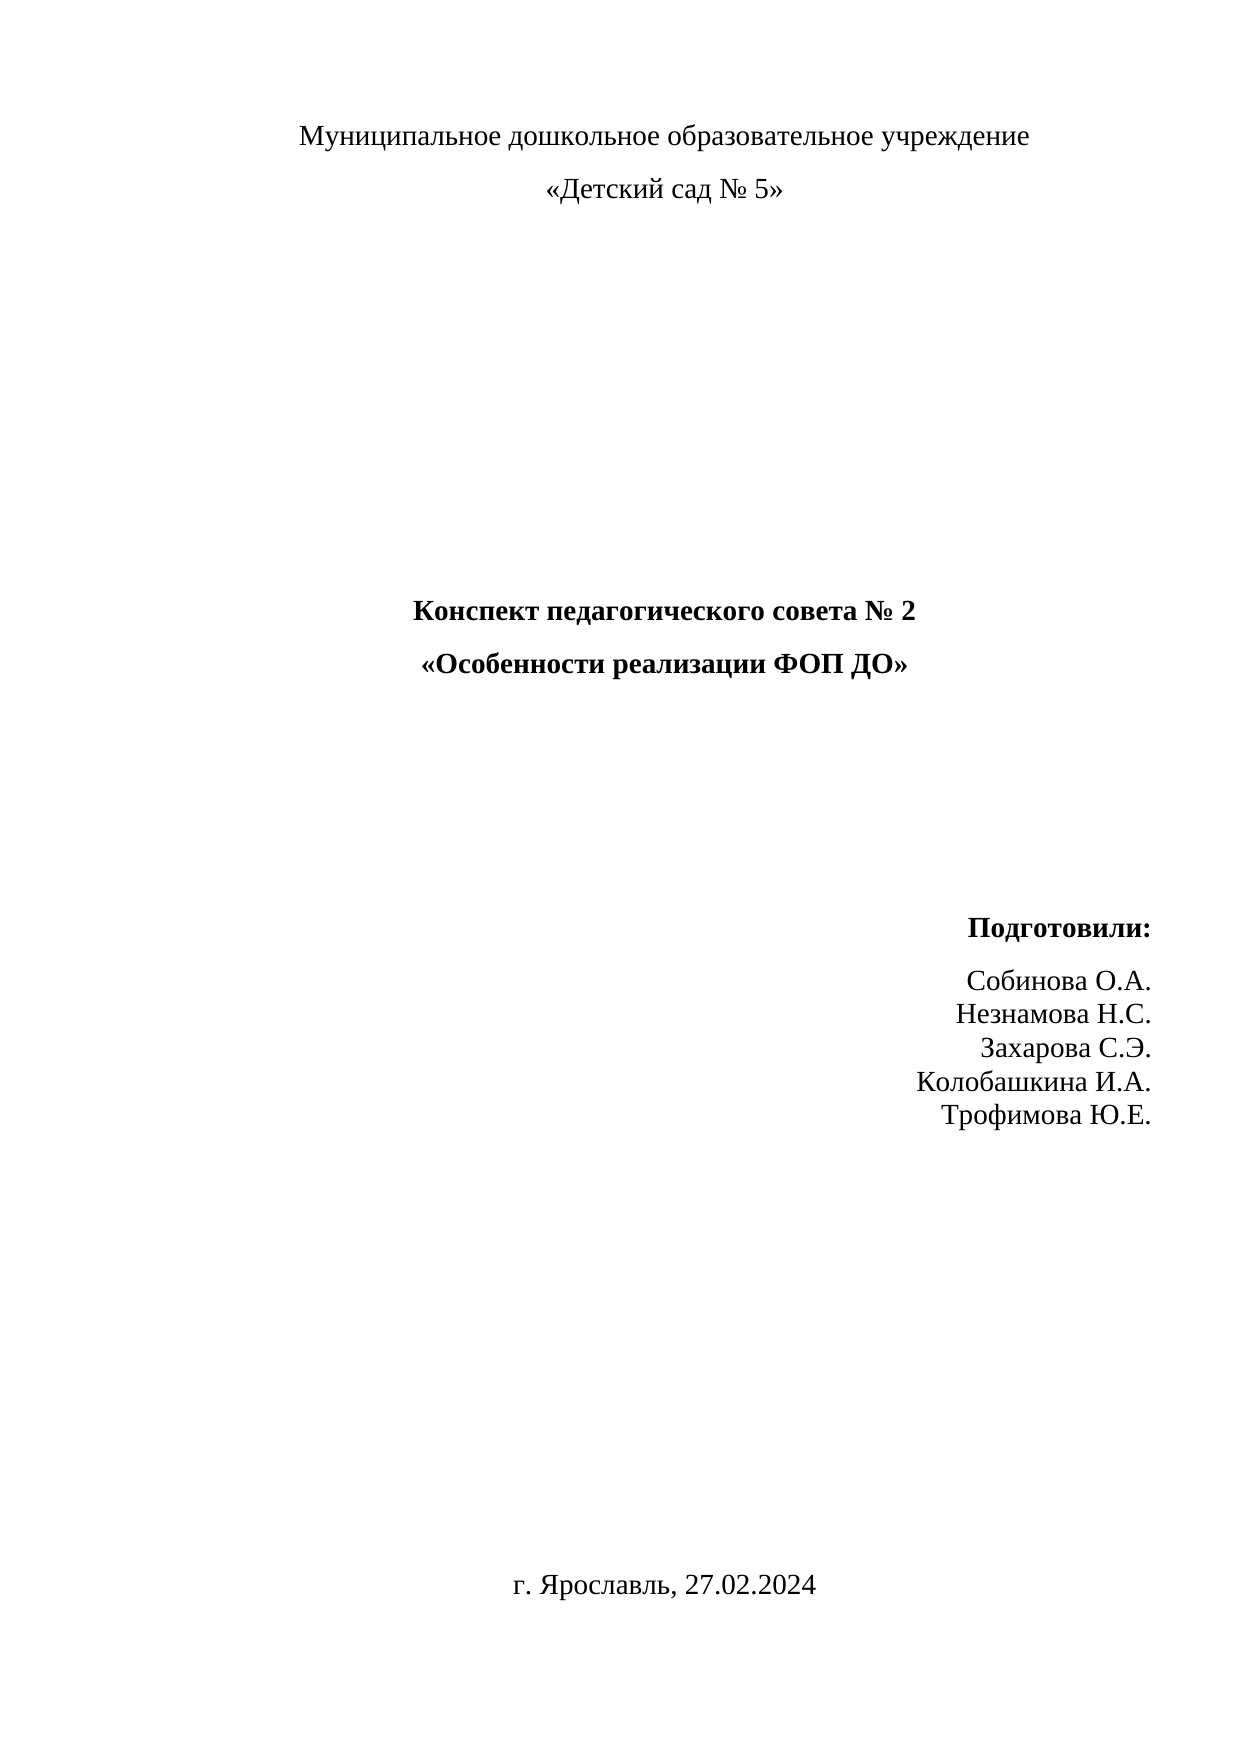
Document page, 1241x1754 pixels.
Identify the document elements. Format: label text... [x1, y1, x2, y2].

text Муниципальное дошкольное образовательное учреждение [177, 118, 1152, 152]
text Подготовили: [177, 910, 1152, 944]
text Незнамова Н.С. [177, 997, 1152, 1030]
text Трофимова Ю.Е. [177, 1097, 1152, 1131]
text г. Ярославль, 27.02.2024 [177, 1567, 1152, 1600]
text Колобашкина И.А. [177, 1064, 1152, 1097]
text «Детский сад № 5» [177, 171, 1152, 204]
text Захарова С.Э. [177, 1030, 1152, 1064]
text Конспект педагогического совета № 2 [177, 593, 1152, 627]
text Собинова О.А. [177, 963, 1152, 997]
text «Особенности реализации ФОП ДО» [177, 646, 1152, 680]
